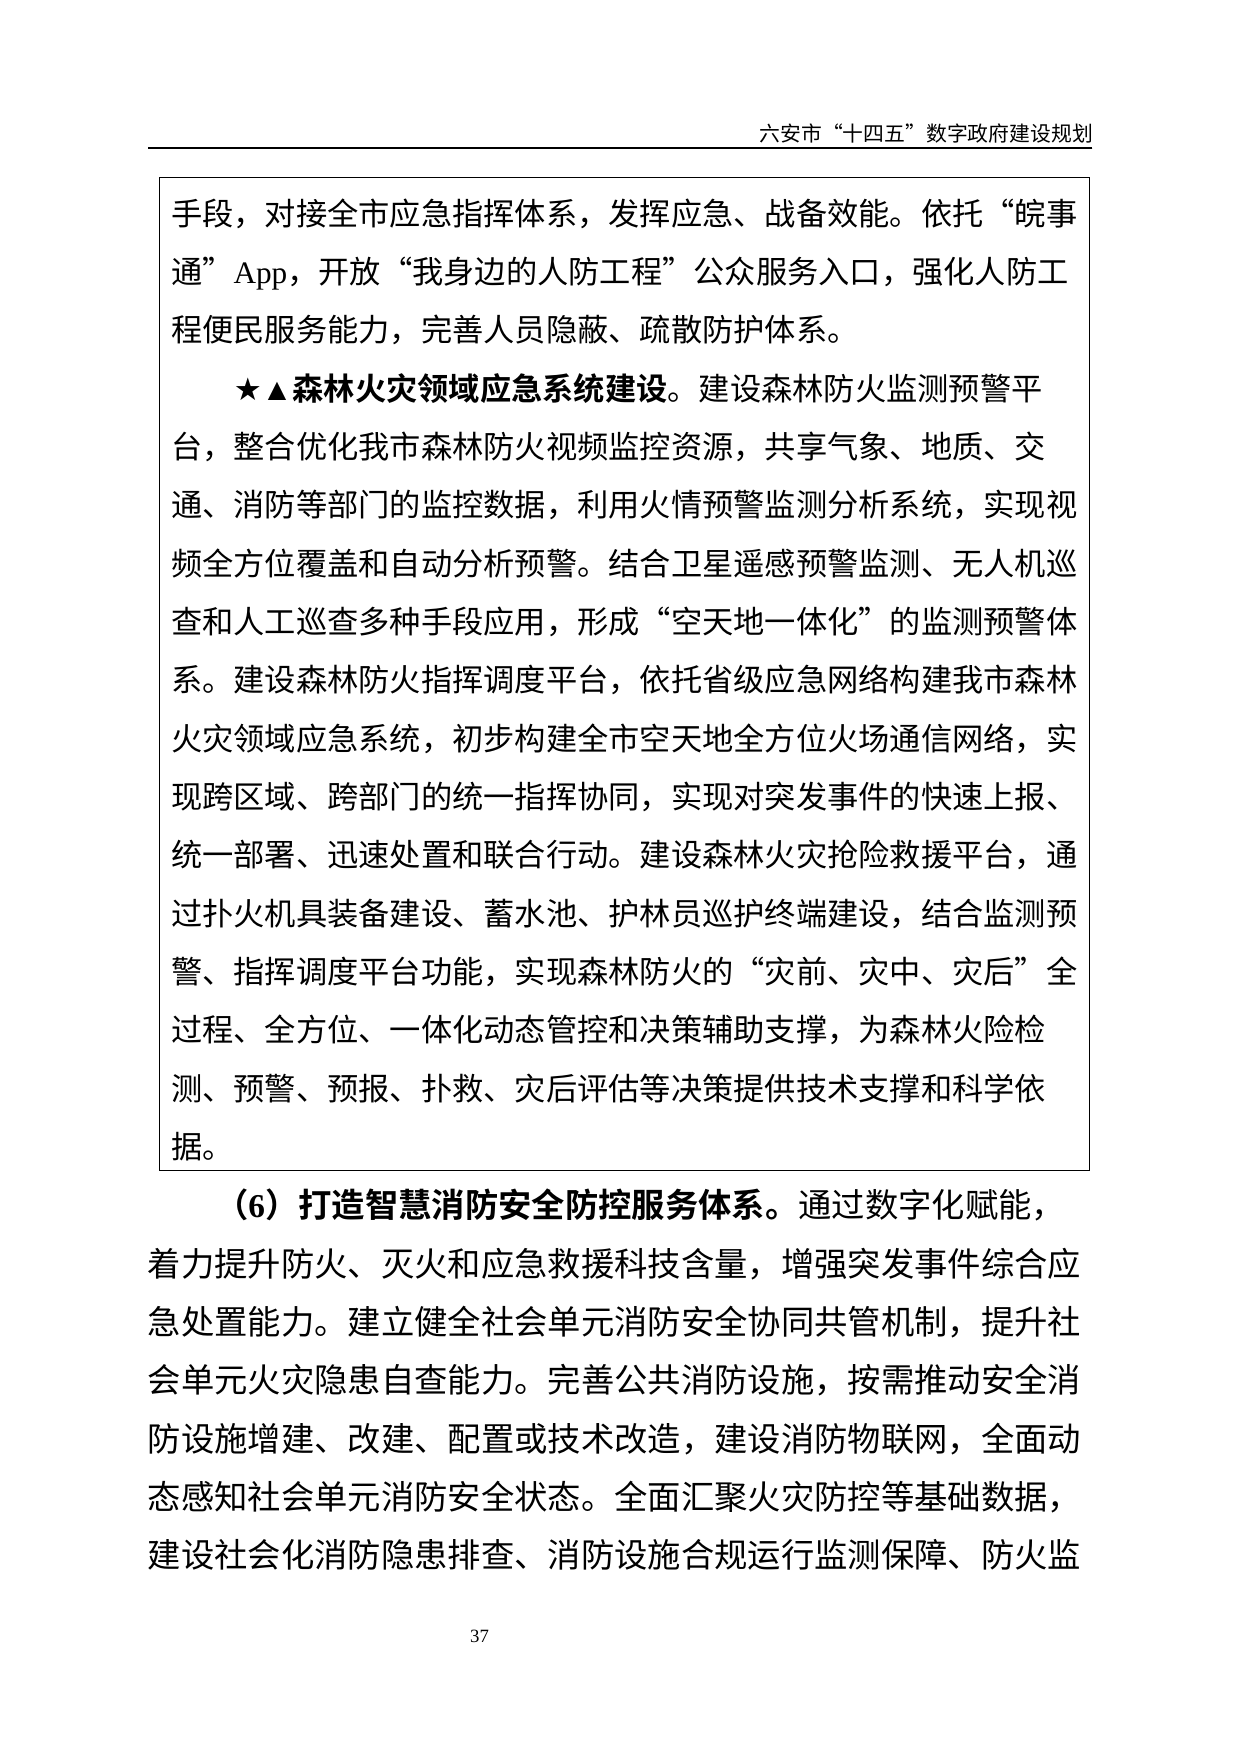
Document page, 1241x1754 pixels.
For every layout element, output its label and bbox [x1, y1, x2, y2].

table_cell [160, 178, 1089, 1170]
text [148, 1171, 1092, 1579]
